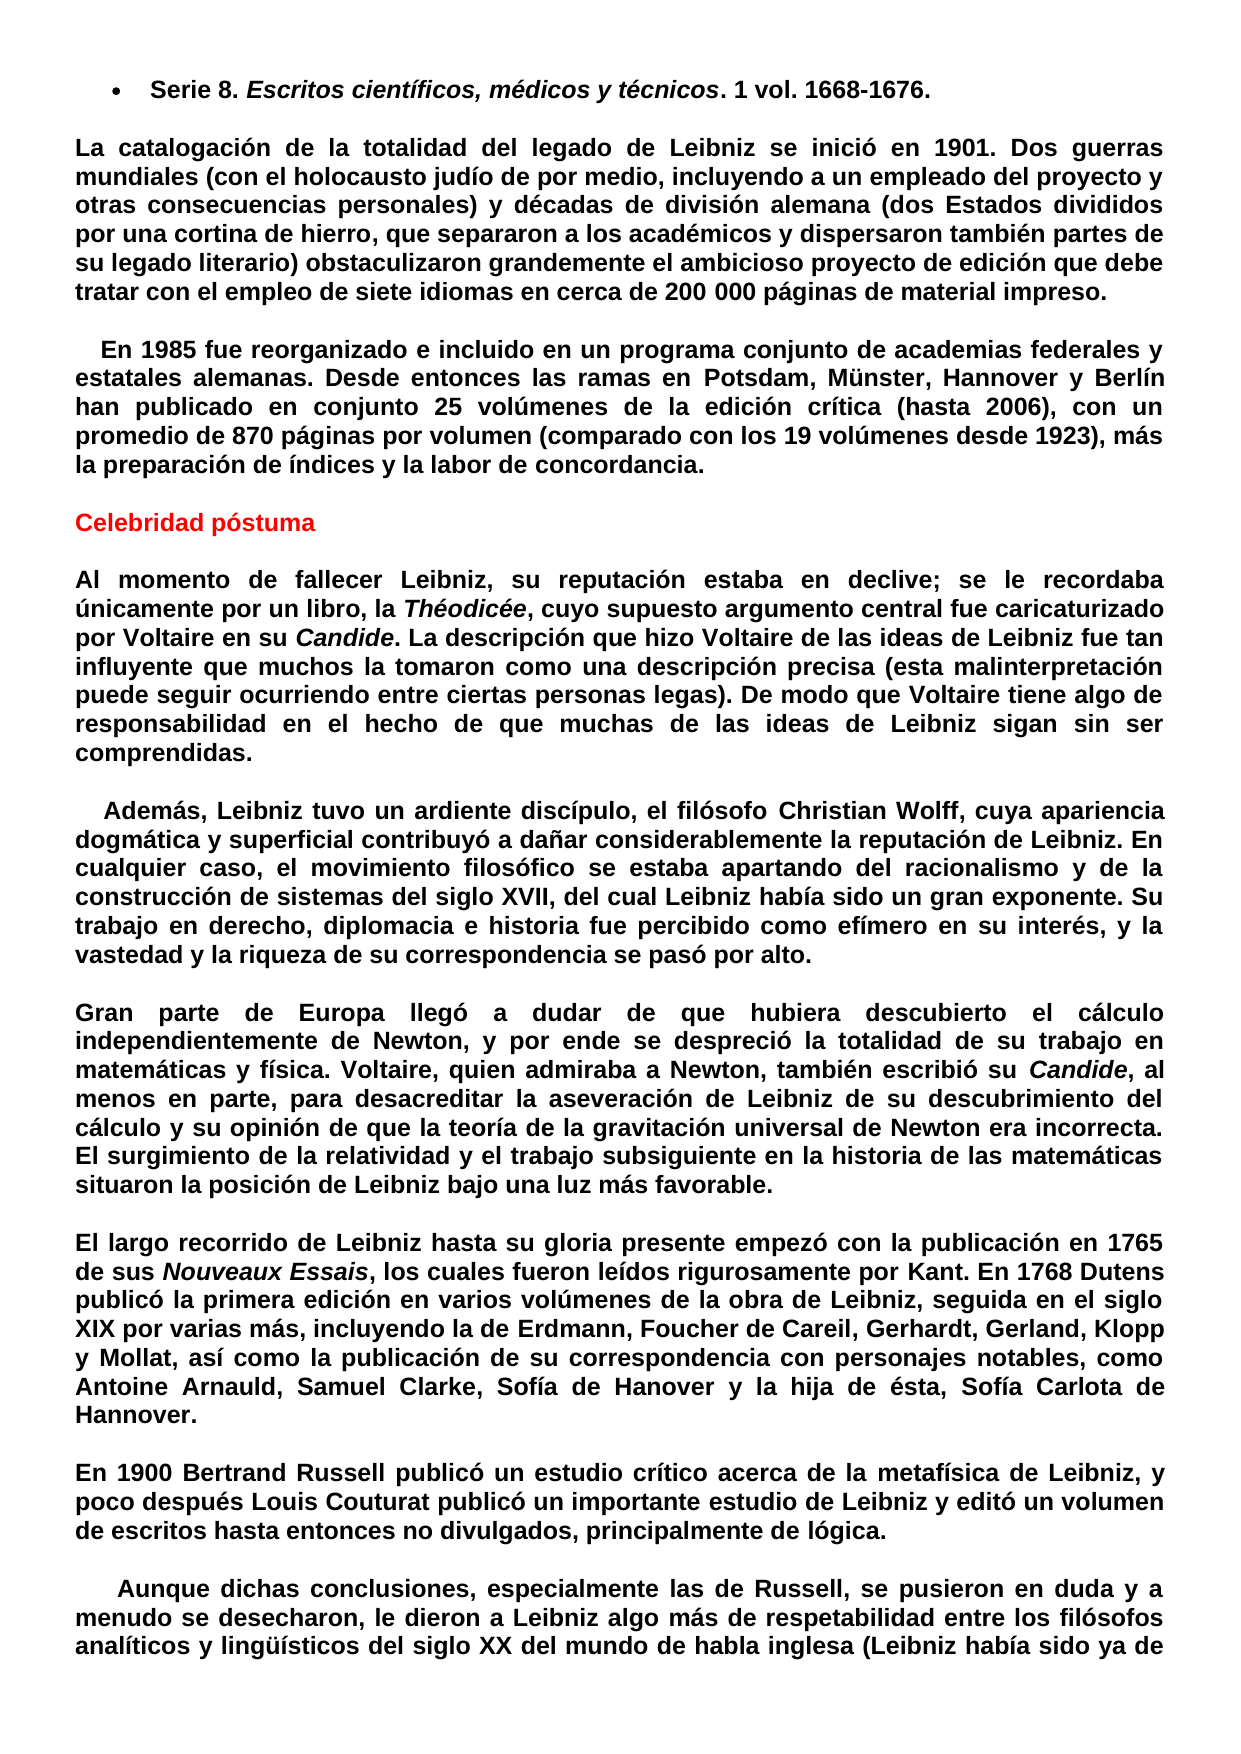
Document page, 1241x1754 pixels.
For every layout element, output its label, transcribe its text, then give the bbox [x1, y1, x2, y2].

text El largo recorrido de Leibniz hasta su gloria presente empezó con la publicación en 1765 de sus Nouveaux Essais, los cuales fueron leídos rigurosamente por Kant. En 1768 Dutens publicó la primera edición en varios volúmenes de la obra de Leibniz, seguida en el siglo XIX por varias más, incluyendo la de Erdmann, Foucher de Careil, Gerhardt, Gerland, Klopp y Mollat, así como la publicación de su correspondencia con personajes notables, como Antoine Arnauld, Samuel Clarke, Sofía de Hanover y la hija de ésta, Sofía Carlota de Hannover. [75, 1228, 1165, 1429]
text La catalogación de la totalidad del legado de Leibniz se inició en 1901. Dos guerras mundiales (con el holocausto judío de por medio, incluyendo a un empleado del proyecto y otras consecuencias personales) y décadas de división alemana (dos Estados divididos por una cortina de hierro, que separaron a los académicos y dispersaron también partes de su legado literario) obstaculizaron grandemente el ambicioso proyecto de edición que debe tratar con el empleo de siete idiomas en cerca de 200 000 páginas de material impreso. [75, 133, 1165, 305]
list Serie 8. Escritos científicos, médicos y técnicos. 1 vol. 1668-1676. [112, 75, 1165, 104]
text Al momento de fallecer Leibniz, su reputación estaba en declive; se le recordaba únicamente por un libro, la Théodicée, cuyo supuesto argumento central fue caricaturizado por Voltaire en su Candide. La descripción que hizo Voltaire de las ideas de Leibniz fue tan influyente que muchos la tomaron como una descripción precisa (esta malinterpretación puede seguir ocurriendo entre ciertas personas legas). De modo que Voltaire tiene algo de responsabilidad en el hecho de que muchas de las ideas de Leibniz sigan sin ser comprendidas. [75, 565, 1165, 767]
text En 1985 fue reorganizado e incluido en un programa conjunto de academias federales y estatales alemanas. Desde entonces las ramas en Potsdam, Münster, Hannover y Berlín han publicado en conjunto 25 volúmenes de la edición crítica (hasta 2006), con un promedio de 870 páginas por volumen (comparado con los 19 volúmenes desde 1923), más la preparación de índices y la labor de concordancia. [75, 334, 1165, 478]
text Gran parte de Europa llegó a dudar de que hubiera descubierto el cálculo independientemente de Newton, y por ende se despreció la totalidad de su trabajo en matemáticas y física. Voltaire, quien admiraba a Newton, también escribió su Candide, al menos en parte, para desacreditar la aseveración de Leibniz de su descubrimiento del cálculo y su opinión de que la teoría de la gravitación universal de Newton era incorrecta. El surgimiento de la relatividad y el trabajo subsiguiente en la historia de las matemáticas situaron la posición de Leibniz bajo una luz más favorable. [75, 997, 1165, 1199]
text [75, 1574, 1165, 1660]
subtitle Celebridad póstuma [75, 507, 1165, 536]
text Además, Leibniz tuvo un ardiente discípulo, el filósofo Christian Wolff, cuya apariencia dogmática y superficial contribuyó a dañar considerablemente la reputación de Leibniz. En cualquier caso, el movimiento filosófico se estaba apartando del racionalismo y de la construcción de sistemas del siglo XVII, del cual Leibniz había sido un gran exponente. Su trabajo en derecho, diplomacia e historia fue percibido como efímero en su interés, y la vastedad y la riqueza de su correspondencia se pasó por alto. [75, 796, 1165, 968]
text En 1900 Bertrand Russell publicó un estudio crítico acerca de la metafísica de Leibniz, y poco después Louis Couturat publicó un importante estudio de Leibniz y editó un volumen de escritos hasta entonces no divulgados, principalmente de lógica. [75, 1458, 1165, 1544]
